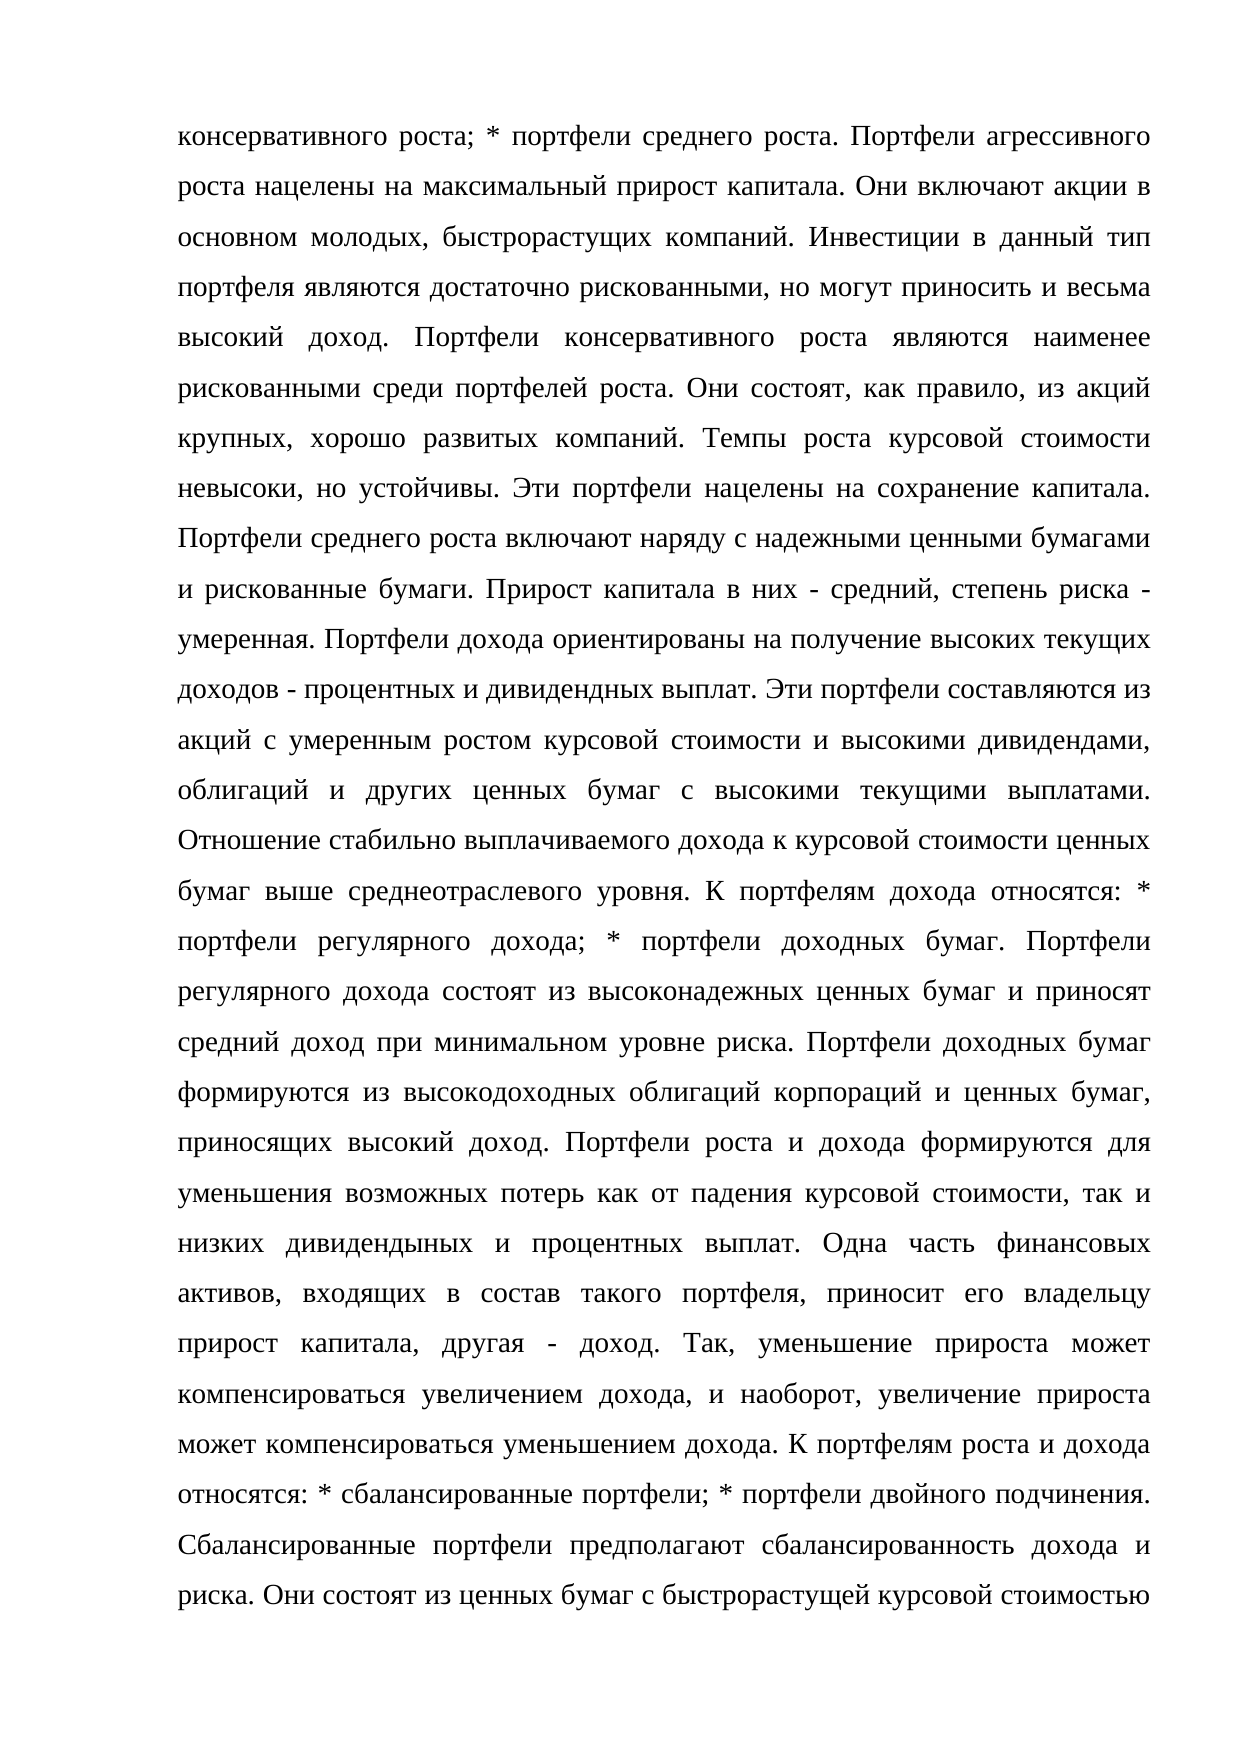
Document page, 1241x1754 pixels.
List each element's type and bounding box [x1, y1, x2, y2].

text [177, 118, 1152, 1611]
